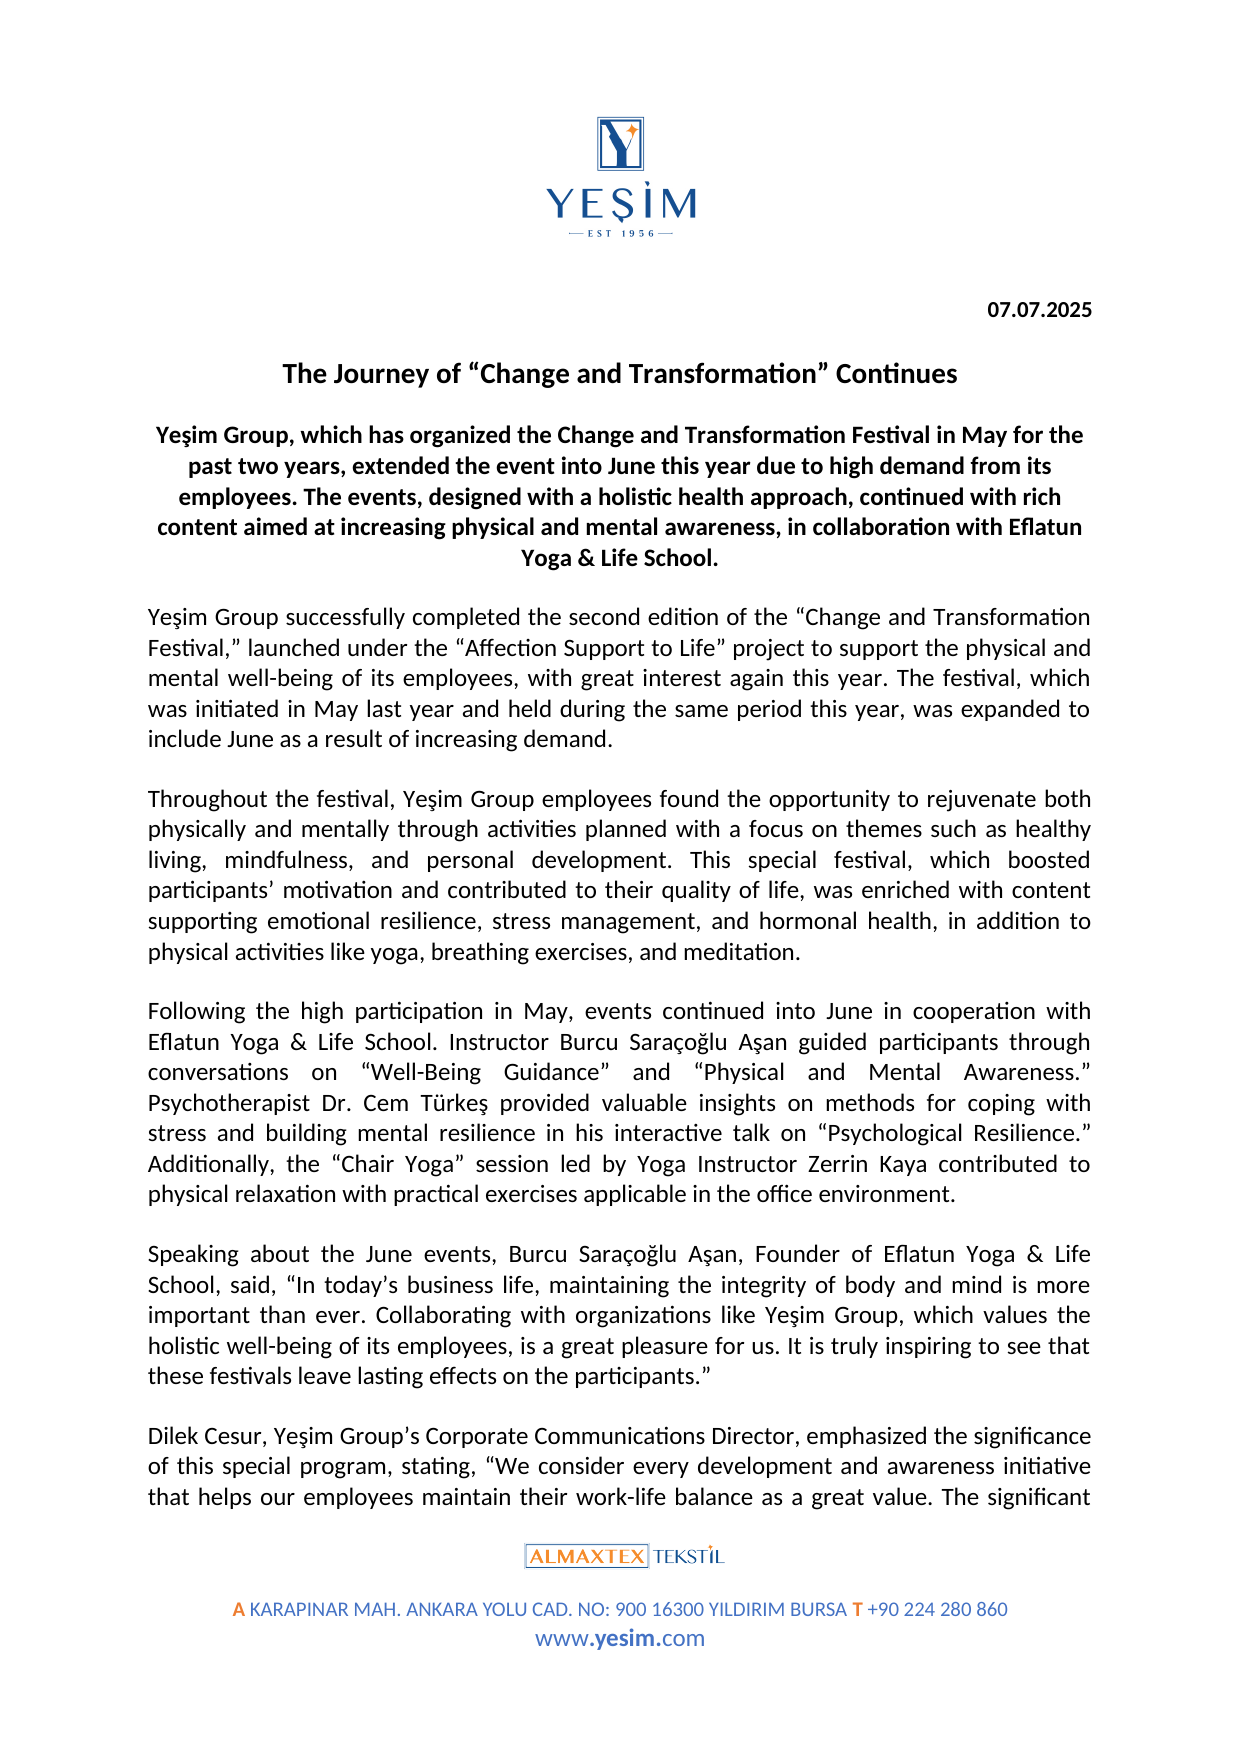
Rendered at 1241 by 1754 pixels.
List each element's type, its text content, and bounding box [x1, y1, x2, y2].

text The Journey of “Change and Transformation” Continues [148, 355, 1093, 390]
picture [0, 43, 1241, 251]
picture [503, 1521, 746, 1591]
text Yeşim Group successfully completed the second edition of the “Change and Transformation Festival,” launched under the “Affection Support to Life” project to support the physical and mental well-being of its employees, with great interest again this year. The festival, which was initiated in May last year and held during the same period this year, was expanded to include June as a result of increasing demand. [148, 601, 1093, 754]
text Yeşim Group, which has organized the Change and Transformation Festival in May for the past two years, extended the event into June this year due to high demand from its employees. The events, designed with a holistic health approach, continued with rich content aimed at increasing physical and mental awareness, in collaboration with Eflatun Yoga & Life School. [148, 419, 1093, 572]
text Following the high participation in May, events continued into June in cooperation with Eflatun Yoga & Life School. Instructor Burcu Saraçoğlu Aşan guided participants through conversations on “Well-Being Guidance” and “Physical and Mental Awareness.” Psychotherapist Dr. Cem Türkeş provided valuable insights on methods for coping with stress and building mental resilience in his interactive talk on “Psychological Resilience.” Additionally, the “Chair Yoga” session led by Yoga Instructor Zerrin Kaya contributed to physical relaxation with practical exercises applicable in the office environment. [148, 995, 1093, 1209]
text Throughout the festival, Yeşim Group employees found the opportunity to rejuvenate both physically and mentally through activities planned with a focus on themes such as healthy living, mindfulness, and personal development. This special festival, which boosted participants’ motivation and contributed to their quality of life, was enriched with content supporting emotional resilience, stress management, and hormonal health, in addition to physical activities like yoga, breathing exercises, and meditation. [148, 783, 1093, 966]
text Speaking about the June events, Burcu Saraçoğlu Aşan, Founder of Eflatun Yoga & Life School, said, “In today’s business life, maintaining the integrity of body and mind is more important than ever. Collaborating with organizations like Yeşim Group, which values the holistic well-being of its employees, is a great pleasure for us. It is truly inspiring to see that these festivals leave lasting effects on the participants.” [148, 1238, 1093, 1391]
text 07.07.2025 [148, 295, 1093, 323]
